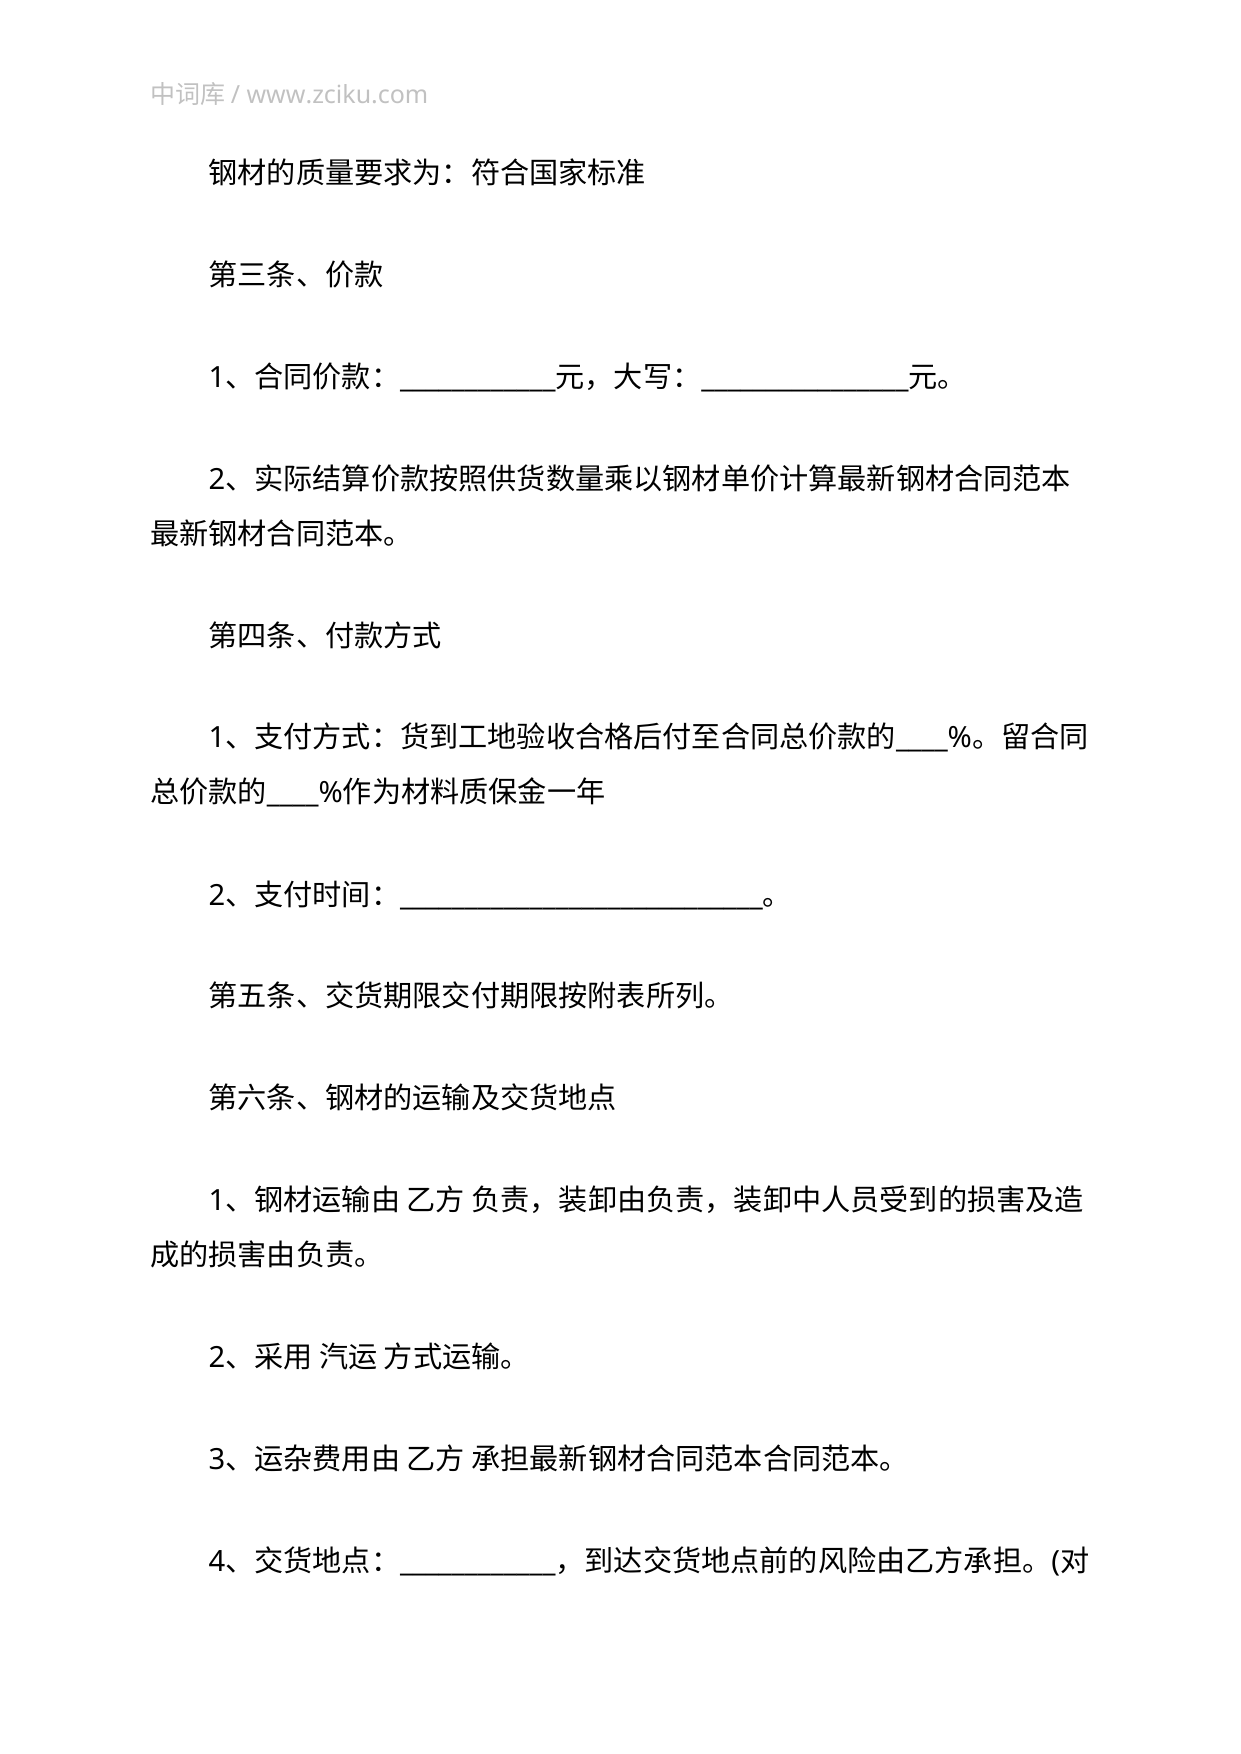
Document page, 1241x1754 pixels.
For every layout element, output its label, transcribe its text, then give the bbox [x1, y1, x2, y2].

text 1、钢材运输由 乙方 负责，装卸由负责，装卸中人员受到的损害及造成的损害由负责。 [150, 1177, 1090, 1274]
text 2、支付时间：____________________________。 [150, 871, 1090, 913]
text 2、实际结算价款按照供货数量乘以钢材单价计算最新钢材合同范本最新钢材合同范本。 [150, 456, 1090, 553]
text 1、支付方式：货到工地验收合格后付至合同总价款的____%。留合同总价款的____%作为材料质保金一年 [150, 714, 1090, 811]
text 2、采用 汽运 方式运输。 [150, 1333, 1090, 1376]
text 3、运杂费用由 乙方 承担最新钢材合同范本合同范本。 [150, 1435, 1090, 1478]
text 第四条、付款方式 [150, 612, 1090, 654]
text 第五条、交货期限交付期限按附表所列。 [150, 973, 1090, 1015]
text 第三条、价款 [150, 252, 1090, 294]
text 第六条、钢材的运输及交货地点 [150, 1075, 1090, 1117]
text 钢材的质量要求为：符合国家标准 [150, 150, 1090, 192]
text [150, 1537, 1090, 1580]
text 1、合同价款：____________元，大写：________________元。 [150, 353, 1090, 396]
